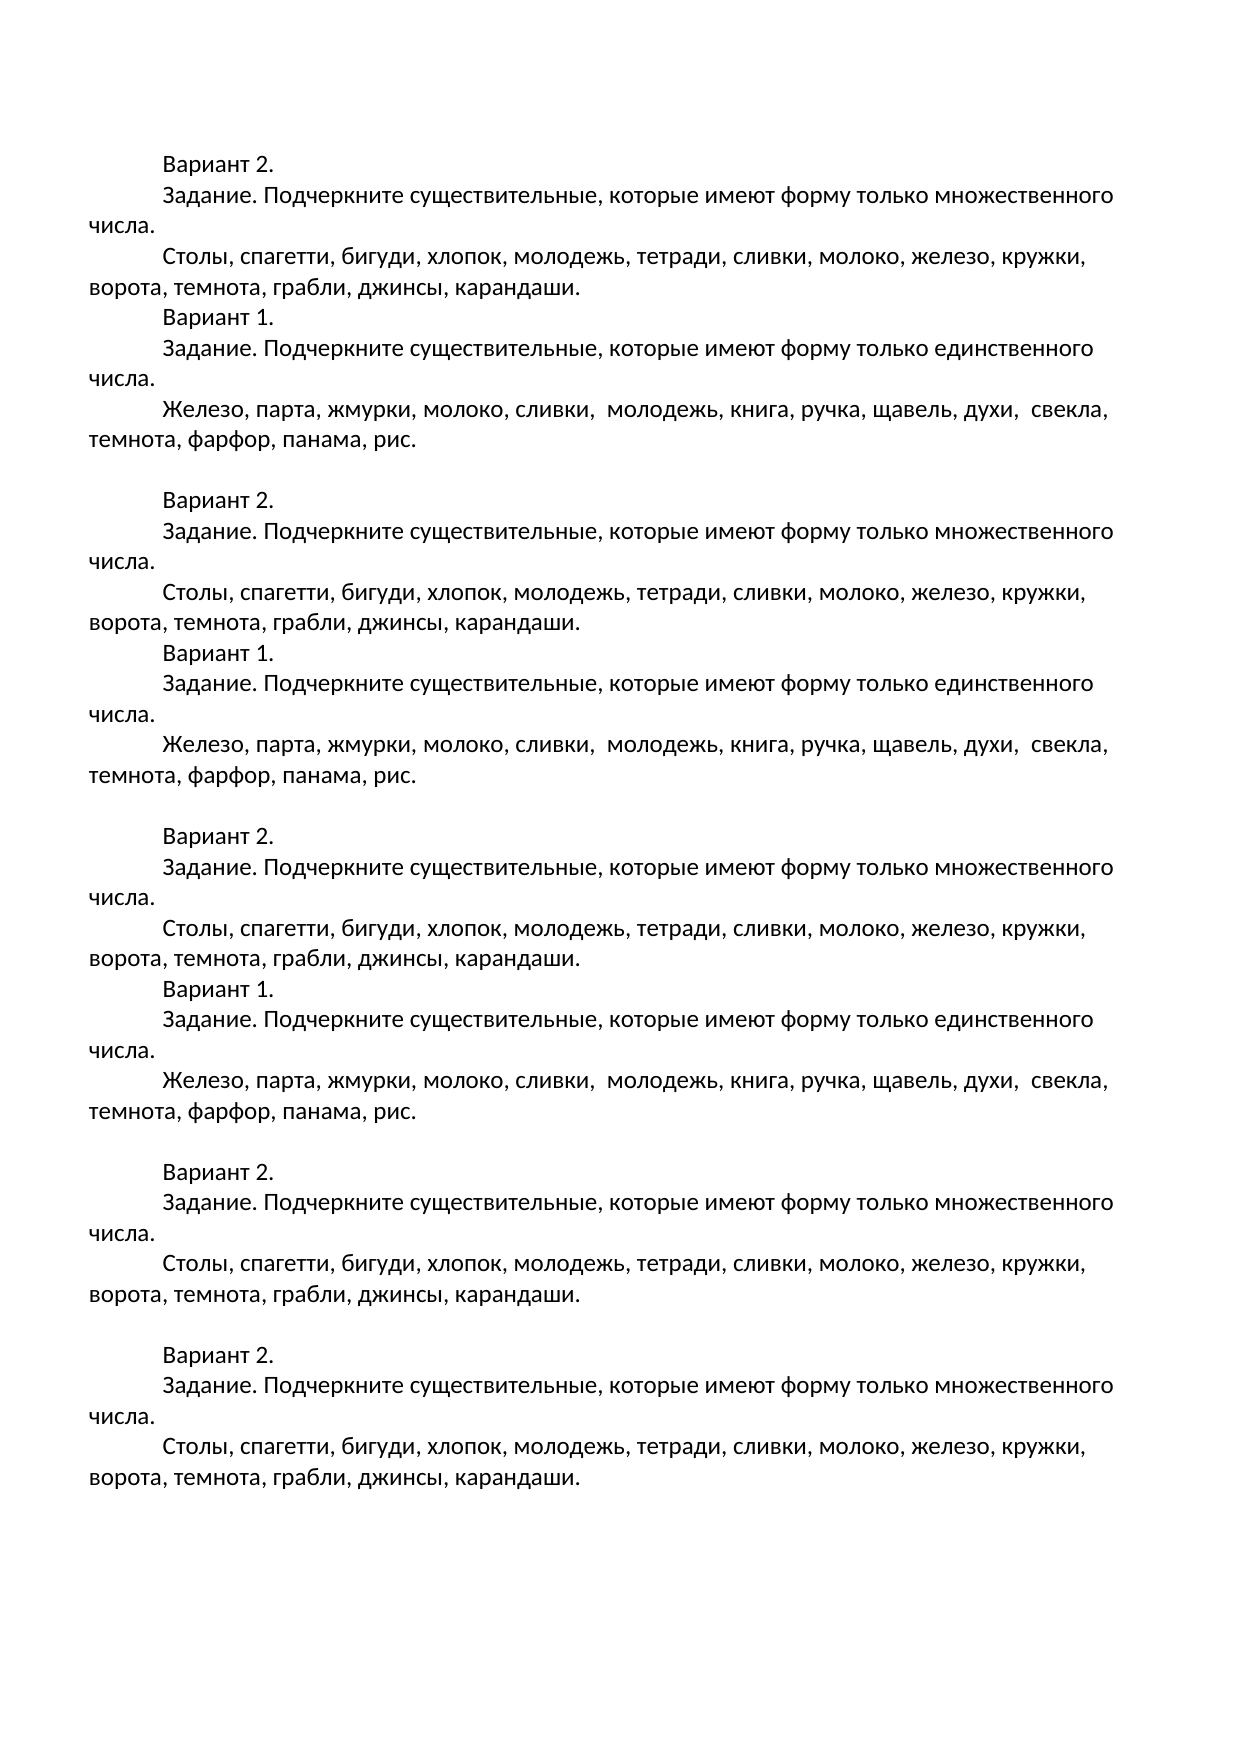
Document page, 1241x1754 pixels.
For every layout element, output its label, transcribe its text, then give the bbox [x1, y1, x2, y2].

text Задание. Подчеркните существительные, которые имеют форму только множественного числа. [89, 1369, 1152, 1431]
text Задание. Подчеркните существительные, которые имеют форму только единственного числа. [89, 332, 1152, 393]
text Столы, спагетти, бигуди, хлопок, молодежь, тетради, сливки, молоко, железо, кружки, ворота, темнота, грабли, джинсы, карандаши. [89, 576, 1152, 637]
text Железо, парта, жмурки, молоко, сливки, молодежь, книга, ручка, щавель, духи, свекла, темнота, фарфор, панама, рис. [89, 1064, 1152, 1125]
text Железо, парта, жмурки, молоко, сливки, молодежь, книга, ручка, щавель, духи, свекла, темнота, фарфор, панама, рис. [89, 393, 1152, 454]
text Вариант 1. [89, 301, 1152, 332]
text Столы, спагетти, бигуди, хлопок, молодежь, тетради, сливки, молоко, железо, кружки, ворота, темнота, грабли, джинсы, карандаши. [89, 912, 1152, 973]
text Вариант 2. [89, 149, 1152, 179]
text Задание. Подчеркните существительные, которые имеют форму только множественного числа. [89, 515, 1152, 576]
text Железо, парта, жмурки, молоко, сливки, молодежь, книга, ручка, щавель, духи, свекла, темнота, фарфор, панама, рис. [89, 728, 1152, 789]
text Вариант 1. [89, 637, 1152, 667]
text Вариант 2. [89, 1156, 1152, 1186]
text Задание. Подчеркните существительные, которые имеют форму только множественного числа. [89, 1186, 1152, 1247]
text Вариант 2. [89, 820, 1152, 851]
text Задание. Подчеркните существительные, которые имеют форму только множественного числа. [89, 851, 1152, 912]
text Задание. Подчеркните существительные, которые имеют форму только единственного числа. [89, 667, 1152, 728]
text Столы, спагетти, бигуди, хлопок, молодежь, тетради, сливки, молоко, железо, кружки, ворота, темнота, грабли, джинсы, карандаши. [89, 240, 1152, 301]
text Задание. Подчеркните существительные, которые имеют форму только единственного числа. [89, 1003, 1152, 1064]
text Столы, спагетти, бигуди, хлопок, молодежь, тетради, сливки, молоко, железо, кружки, ворота, темнота, грабли, джинсы, карандаши. [89, 1431, 1152, 1492]
text Вариант 2. [89, 484, 1152, 515]
text Столы, спагетти, бигуди, хлопок, молодежь, тетради, сливки, молоко, железо, кружки, ворота, темнота, грабли, джинсы, карандаши. [89, 1247, 1152, 1308]
text Вариант 1. [89, 973, 1152, 1003]
text Задание. Подчеркните существительные, которые имеют форму только множественного числа. [89, 179, 1152, 240]
text Вариант 2. [89, 1339, 1152, 1369]
